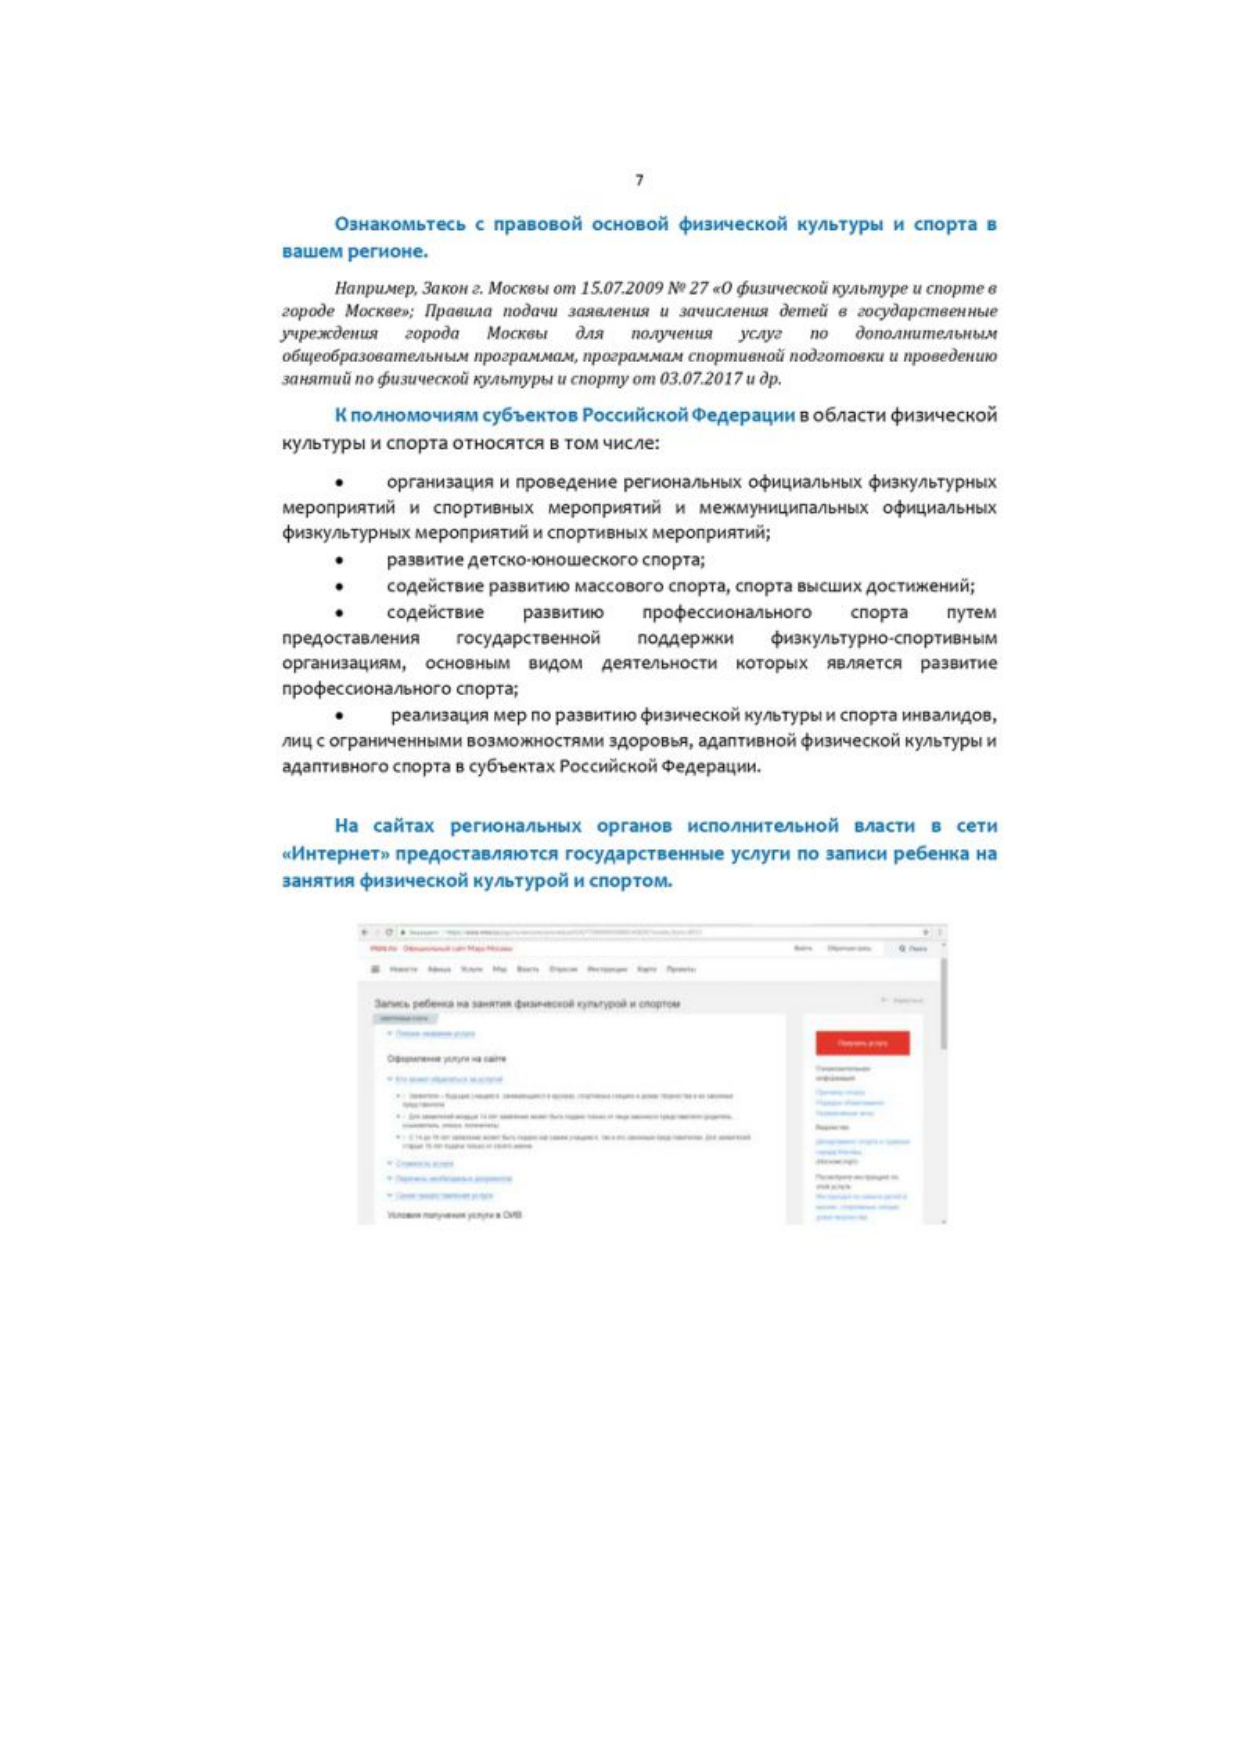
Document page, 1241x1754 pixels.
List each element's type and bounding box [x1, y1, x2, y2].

picture [177, 118, 1060, 1369]
